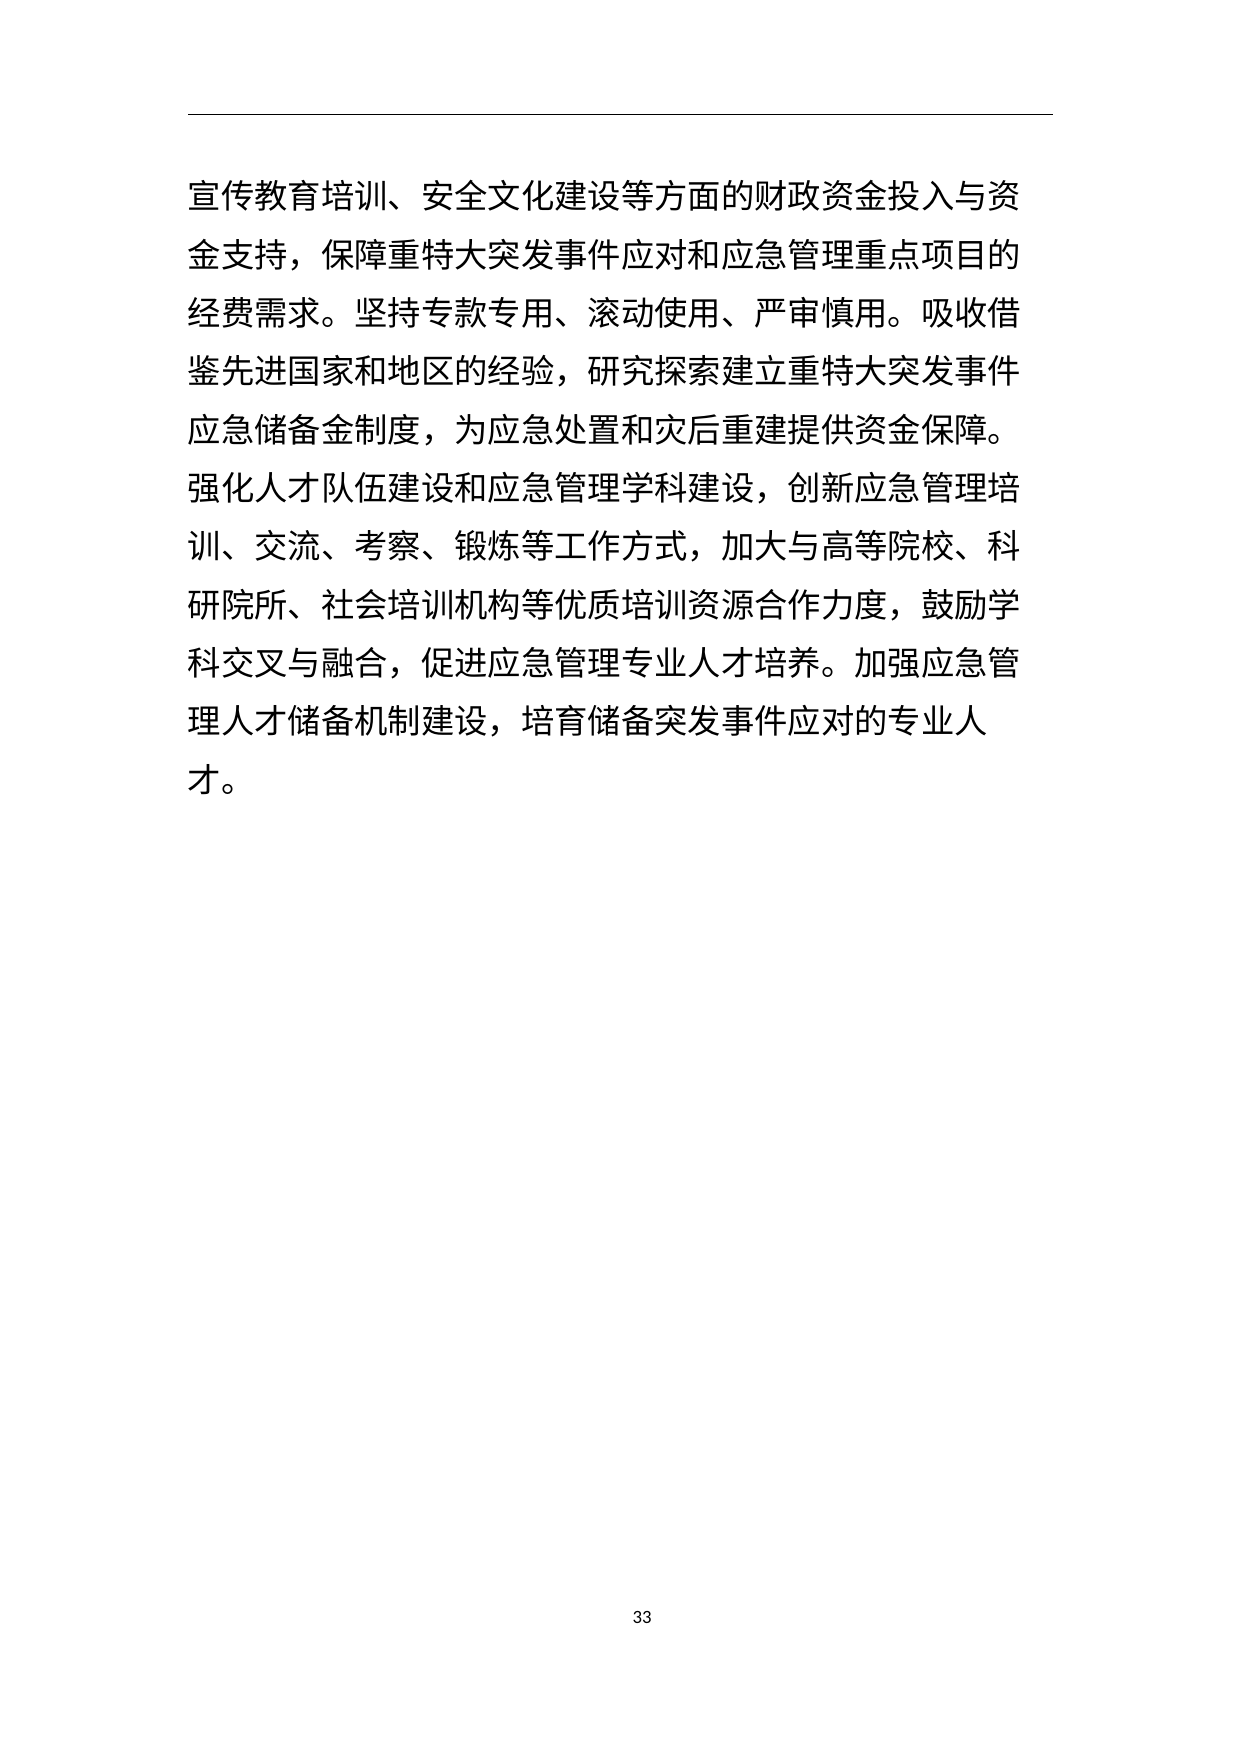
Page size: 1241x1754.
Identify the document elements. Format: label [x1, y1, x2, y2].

text [187, 162, 1053, 804]
